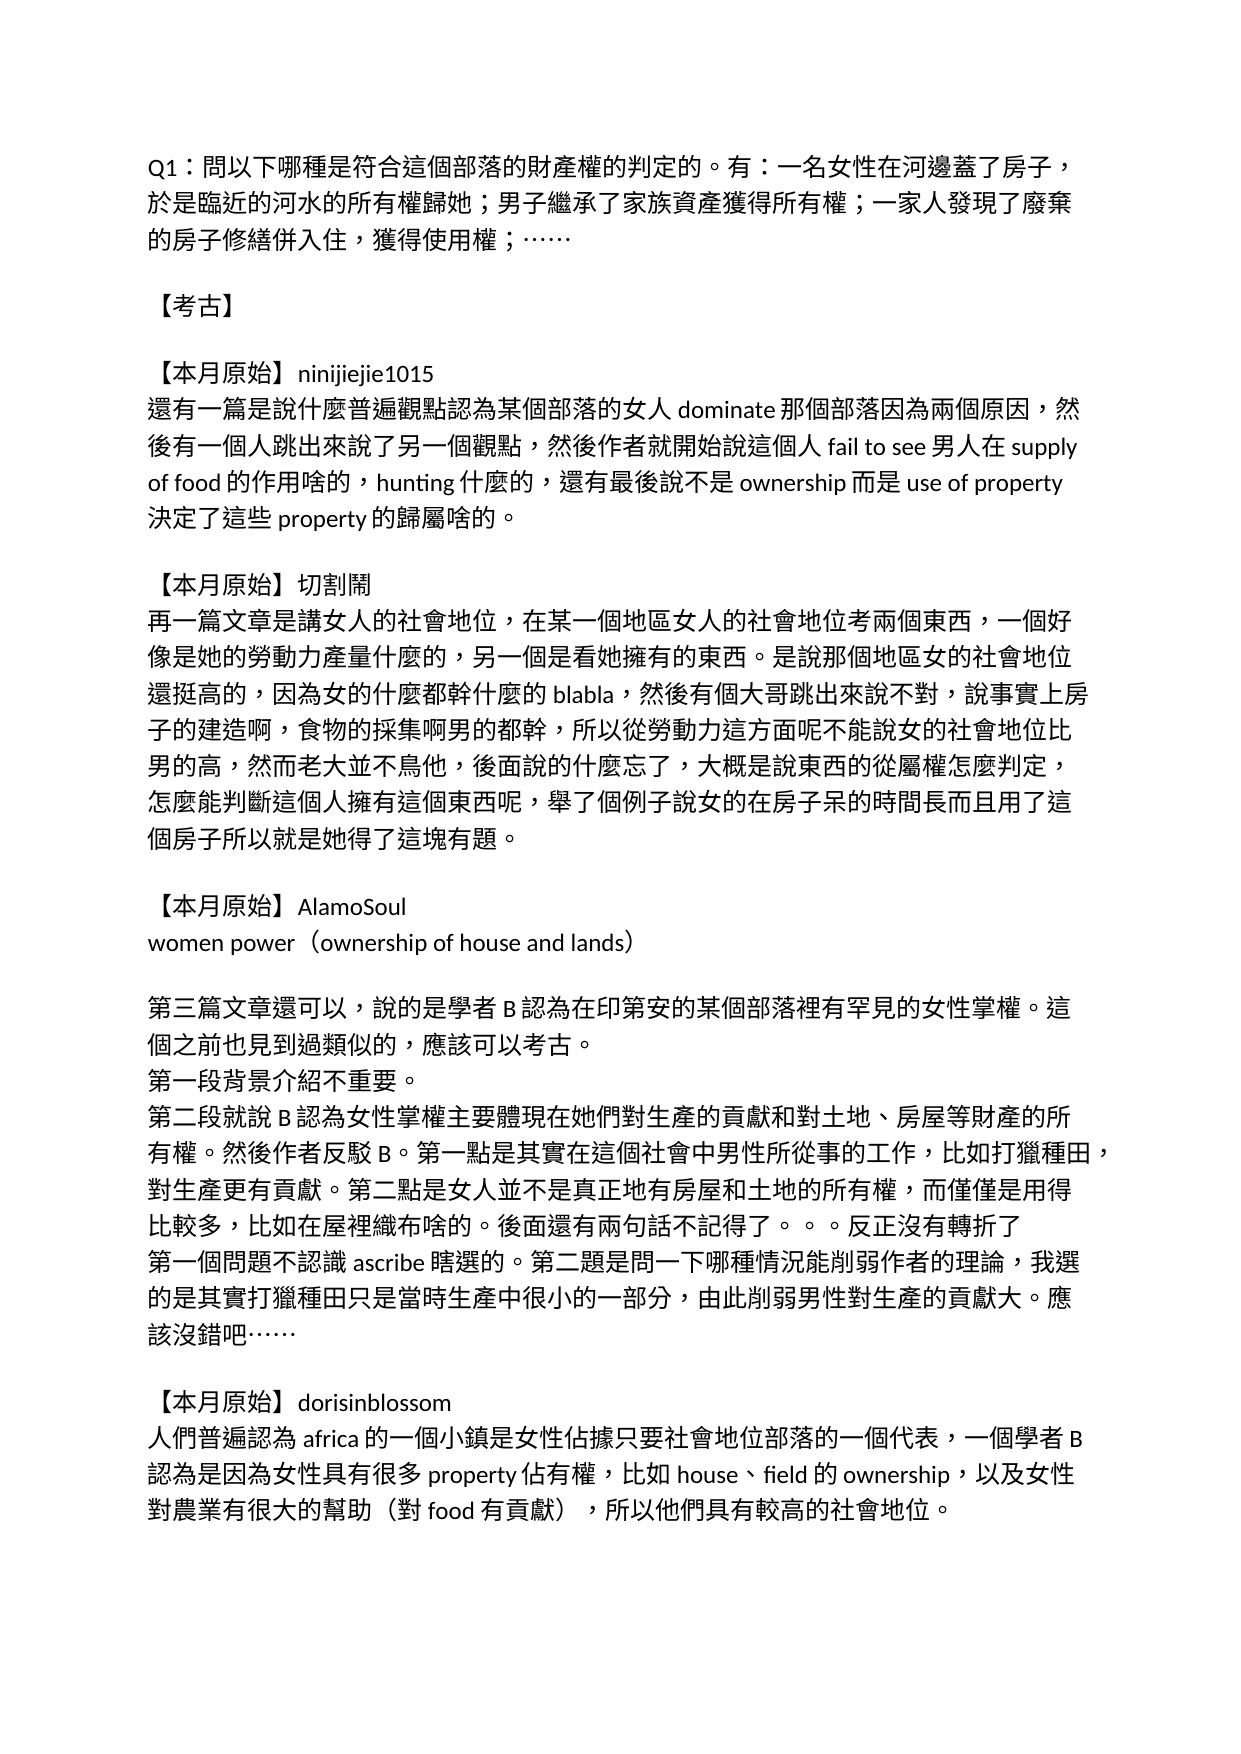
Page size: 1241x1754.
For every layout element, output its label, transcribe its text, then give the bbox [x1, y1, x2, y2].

text 第二段就說B認為女性掌權主要體現在她們對生產的貢獻和對土地、房屋等財產的所有權。然後作者反駁B。第一點是其實在這個社會中男性所從事的工作，比如打獵種田，對生產更有貢獻。第二點是女人並不是真正地有房屋和土地的所有權，而僅僅是用得比較多，比如在屋裡織布啥的。後面還有兩句話不記得了。。。反正沒有轉折了 [148, 1098, 1093, 1243]
text 還有一篇是說什麼普遍觀點認為某個部落的女人dominate那個部落因為兩個原因，然後有一個人跳出來說了另一個觀點，然後作者就開始說這個人fail to see男人在supply of food的作用啥的，hunting什麼的，還有最後說不是ownership而是use of property決定了這些property的歸屬啥的。 [148, 390, 1093, 535]
text 【本月原始】dorisinblossom [148, 1382, 1093, 1418]
text 【本月原始】ninijiejie1015 [148, 354, 1093, 390]
text Q1：問以下哪種是符合這個部落的財產權的判定的。有：一名女性在河邊蓋了房子，於是臨近的河水的所有權歸她；男子繼承了家族資產獲得所有權；一家人發現了廢棄的房子修繕併入住，獲得使用權；…… [148, 148, 1093, 256]
text 【本月原始】切割鬧 [148, 565, 1093, 602]
text 【考古】 [148, 287, 1093, 323]
text 第一段背景介紹不重要。 [148, 1061, 1093, 1098]
text 第三篇文章還可以，說的是學者B認為在印第安的某個部落裡有罕見的女性掌權。這個之前也見到過類似的，應該可以考古。 [148, 989, 1093, 1061]
text 第一個問題不認識ascribe瞎選的。第二題是問一下哪種情況能削弱作者的理論，我選的是其實打獵種田只是當時生產中很小的一部分，由此削弱男性對生產的貢獻大。應該沒錯吧…… [148, 1243, 1093, 1351]
text women power（ownership of house and lands） [148, 922, 1093, 958]
text 【本月原始】AlamoSoul [148, 886, 1093, 922]
text 再一篇文章是講女人的社會地位，在某一個地區女人的社會地位考兩個東西，一個好像是她的勞動力產量什麼的，另一個是看她擁有的東西。是說那個地區女的社會地位還挺高的，因為女的什麼都幹什麼的blabla，然後有個大哥跳出來說不對，說事實上房子的建造啊，食物的採集啊男的都幹，所以從勞動力這方面呢不能說女的社會地位比男的高，然而老大並不鳥他，後面說的什麼忘了，大概是說東西的從屬權怎麼判定，怎麼能判斷這個人擁有這個東西呢，舉了個例子說女的在房子呆的時間長而且用了這個房子所以就是她得了這塊有題。 [148, 602, 1093, 855]
text 人們普遍認為africa的一個小鎮是女性佔據只要社會地位部落的一個代表，一個學者B認為是因為女性具有很多property佔有權，比如house、field的ownership，以及女性對農業有很大的幫助（對food有貢獻），所以他們具有較高的社會地位。 [148, 1418, 1093, 1527]
